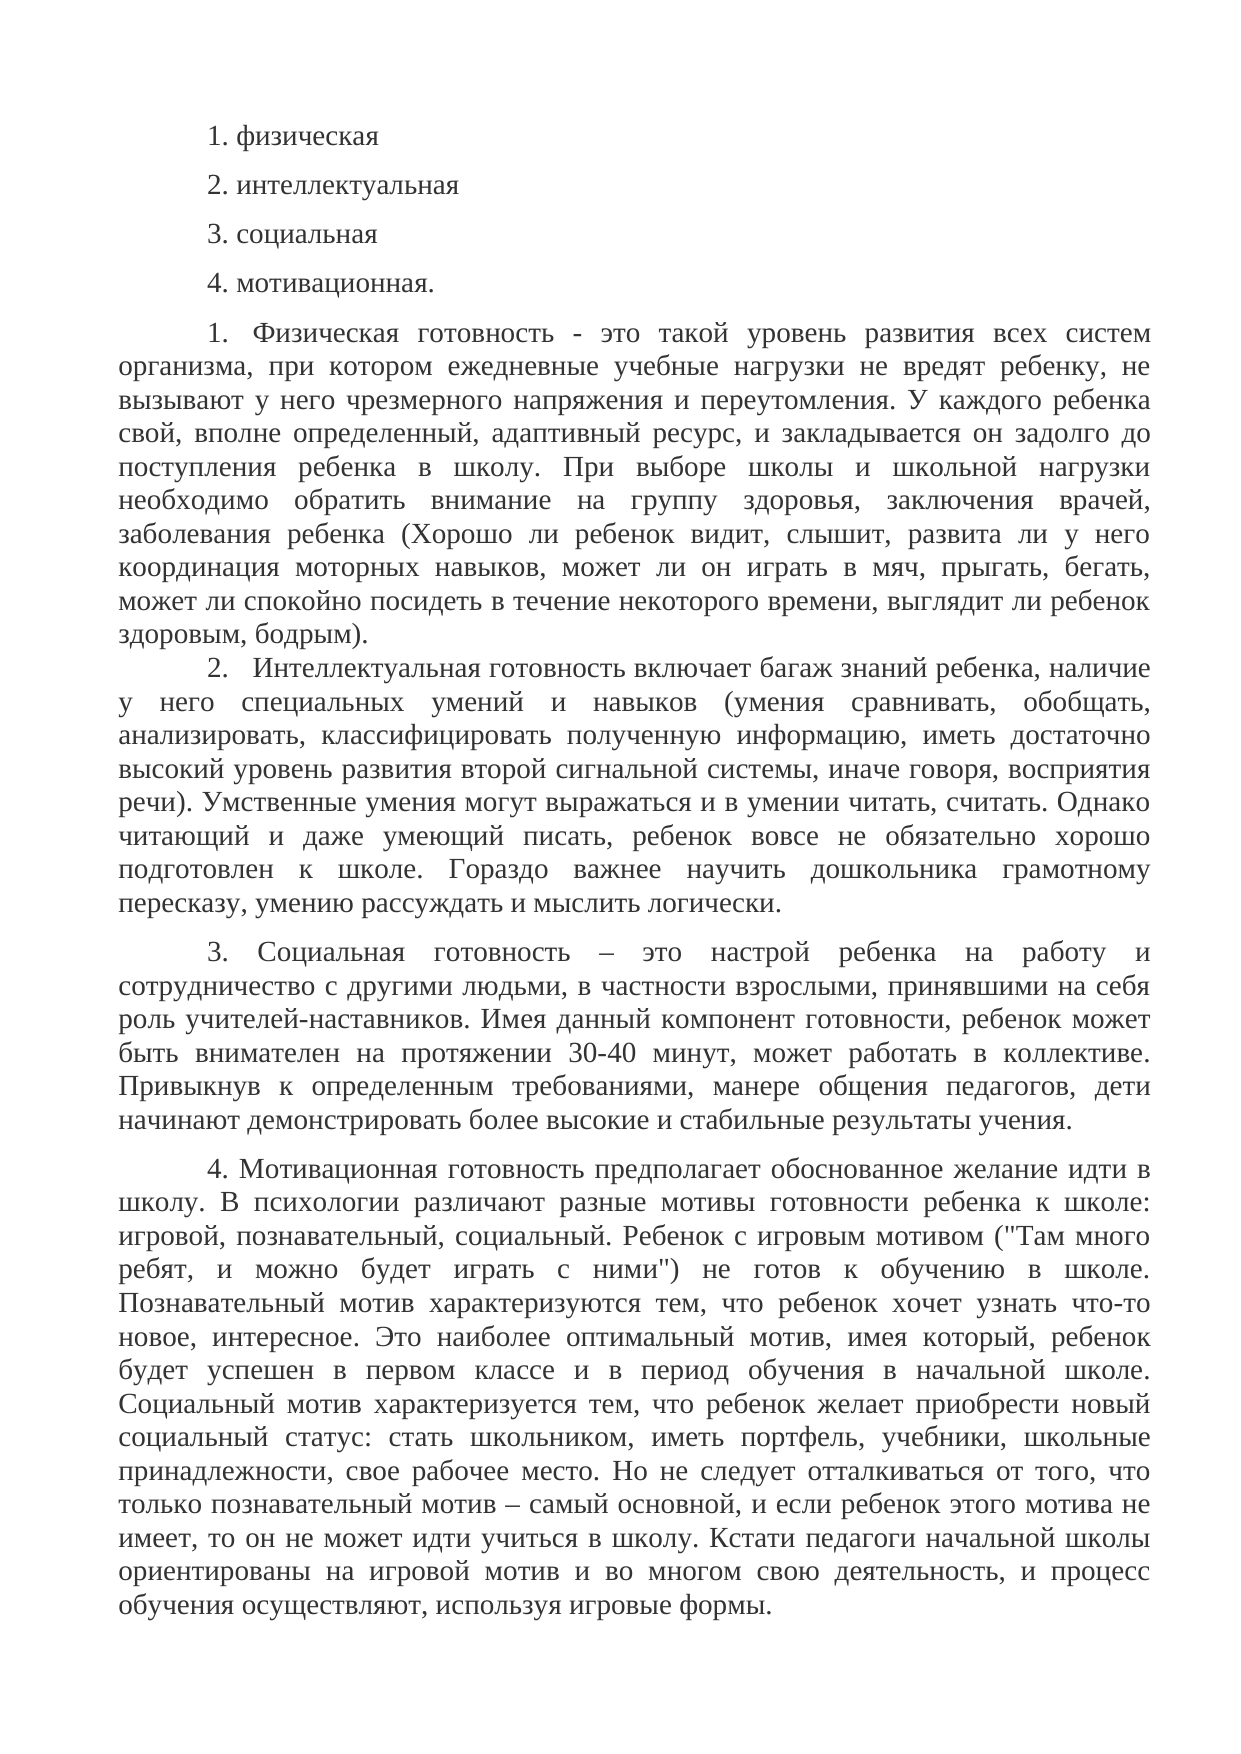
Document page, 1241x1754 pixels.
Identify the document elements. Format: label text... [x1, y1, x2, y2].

text 3. Социальная готовность – это настрой ребенка на работу и сотрудничество с другими людьми, в частности взрослыми, принявшими на себя роль учителей-наставников. Имея данный компонент готовности, ребенок может быть внимателен на протяжении 30-40 минут, может работать в коллективе. Привыкнув к определенным требованиями, манере общения педагогов, дети начинают демонстрировать более высокие и стабильные результаты учения. [118, 934, 1152, 1135]
list Физическая готовность - это такой уровень развития всех систем организма, при котором ежедневные учебные нагрузки не вредят ребенку, не вызывают у него чрезмерного напряжения и переутомления. У каждого ребенка свой, вполне определенный, адаптивный ресурс, и закладывается он задолго до поступления ребенка в школу. При выборе школы и школьной нагрузки необходимо обратить внимание на группу здоровья, заключения врачей, заболевания ребенка (Хорошо ли ребенок видит, слышит, развита ли у него координация моторных навыков, может ли он играть в мяч, прыгать, бегать, может ли спокойно посидеть в течение некоторого времени, выглядит ли ребенок здоровым, бодрым). [118, 315, 1152, 650]
text 3. социальная [118, 216, 1152, 250]
list Интеллектуальная готовность включает багаж знаний ребенка, наличие у него специальных умений и навыков (умения сравнивать, обобщать, анализировать, классифицировать полученную информацию, иметь достаточно высокий уровень развития второй сигнальной системы, иначе говоря, восприятия речи). Умственные умения могут выражаться и в умении читать, считать. Однако читающий и даже умеющий писать, ребенок вовсе не обязательно хорошо подготовлен к школе. Гораздо важнее научить дошкольника грамотному пересказу, умению рассуждать и мыслить логически. [118, 650, 1152, 918]
text 2. интеллектуальная [118, 167, 1152, 201]
text 4. мотивационная. [118, 266, 1152, 299]
text 4. Мотивационная готовность предполагает обоснованное желание идти в школу. В психологии различают разные мотивы готовности ребенка к школе: игровой, познавательный, социальный. Ребенок с игровым мотивом ("Там много ребят, и можно будет играть с ними") не готов к обучению в школе. Познавательный мотив характеризуются тем, что ребенок хочет узнать что-то новое, интересное. Это наиболее оптимальный мотив, имея который, ребенок будет успешен в первом классе и в период обучения в начальной школе. Социальный мотив характеризуется тем, что ребенок желает приобрести новый социальный статус: стать школьником, иметь портфель, учебники, школьные принадлежности, свое рабочее место. Но не следует отталкиваться от того, что только познавательный мотив – самый основной, и если ребенок этого мотива не имеет, то он не может идти учиться в школу. Кстати педагоги начальной школы ориентированы на игровой мотив и во многом свою деятельность, и процесс обучения осуществляют, используя игровые формы. [118, 1151, 1152, 1621]
text 1. физическая [118, 118, 1152, 152]
